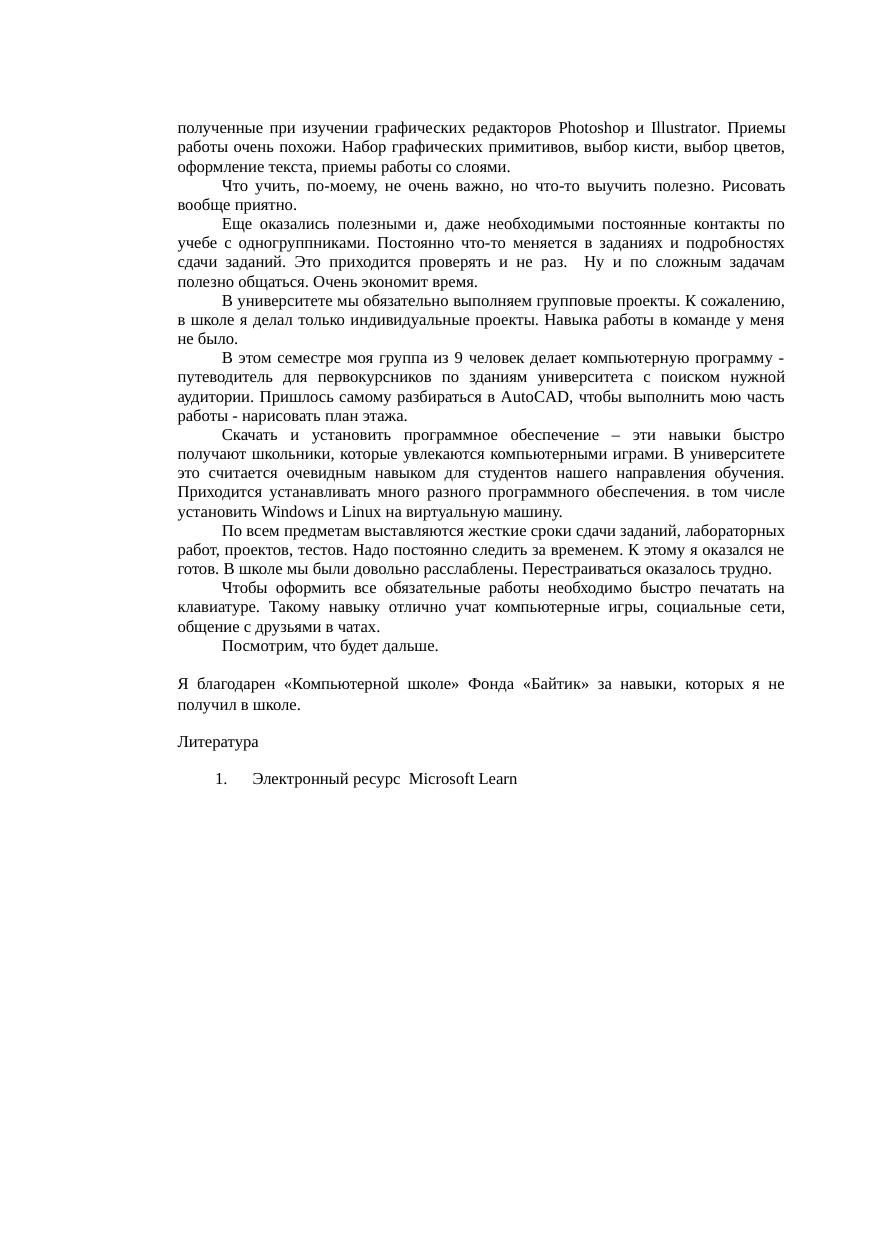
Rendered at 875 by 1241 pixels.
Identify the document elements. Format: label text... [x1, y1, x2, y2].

text Я благодарен «Компьютерной школе» Фонда «Байтик» за навыки, которых я не получил в школе. [177, 674, 786, 714]
text Скачать и установить программное обеспечение – эти навыки быстро получают школьники, которые увлекаются компьютерными играми. В университете это считается очевидным навыком для студентов нашего направления обучения. Приходится устанавливать много разного программного обеспечения. в том числе установить Windows и Linux на виртуальную машину. [177, 425, 786, 521]
list Электронный ресурс Microsoft Learn [215, 769, 786, 788]
text По всем предметам выставляются жесткие сроки сдачи заданий, лабораторных работ, проектов, тестов. Надо постоянно следить за временем. К этому я оказался не готов. В школе мы были довольно расслаблены. Перестраиваться оказалось трудно. [177, 521, 786, 578]
text В университете мы обязательно выполняем групповые проекты. К сожалению, в школе я делал только индивидуальные проекты. Навыка работы в команде у меня не было. [177, 291, 786, 348]
text Еще оказались полезными и, даже необходимыми постоянные контакты по учебе с одногруппниками. Постоянно что-то меняется в заданиях и подробностях сдачи заданий. Это приходится проверять и не раз. Ну и по сложным задачам полезно общаться. Очень экономит время. [177, 214, 786, 291]
text Что учить, по-моему, не очень важно, но что-то выучить полезно. Рисовать вообще приятно. [177, 176, 786, 214]
text Посмотрим, что будет дальше. [177, 636, 786, 655]
text Литература [177, 732, 786, 751]
text Чтобы оформить все обязательные работы необходимо быстро печатать на клавиатуре. Такому навыку отлично учат компьютерные игры, социальные сети, общение с друзьями в чатах. [177, 578, 786, 636]
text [177, 118, 786, 176]
text В этом семестре моя группа из 9 человек делает компьютерную программу - путеводитель для первокурсников по зданиям университета с поиском нужной аудитории. Пришлось самому разбираться в AutoCAD, чтобы выполнить мою часть работы - нарисовать план этажа. [177, 348, 786, 425]
